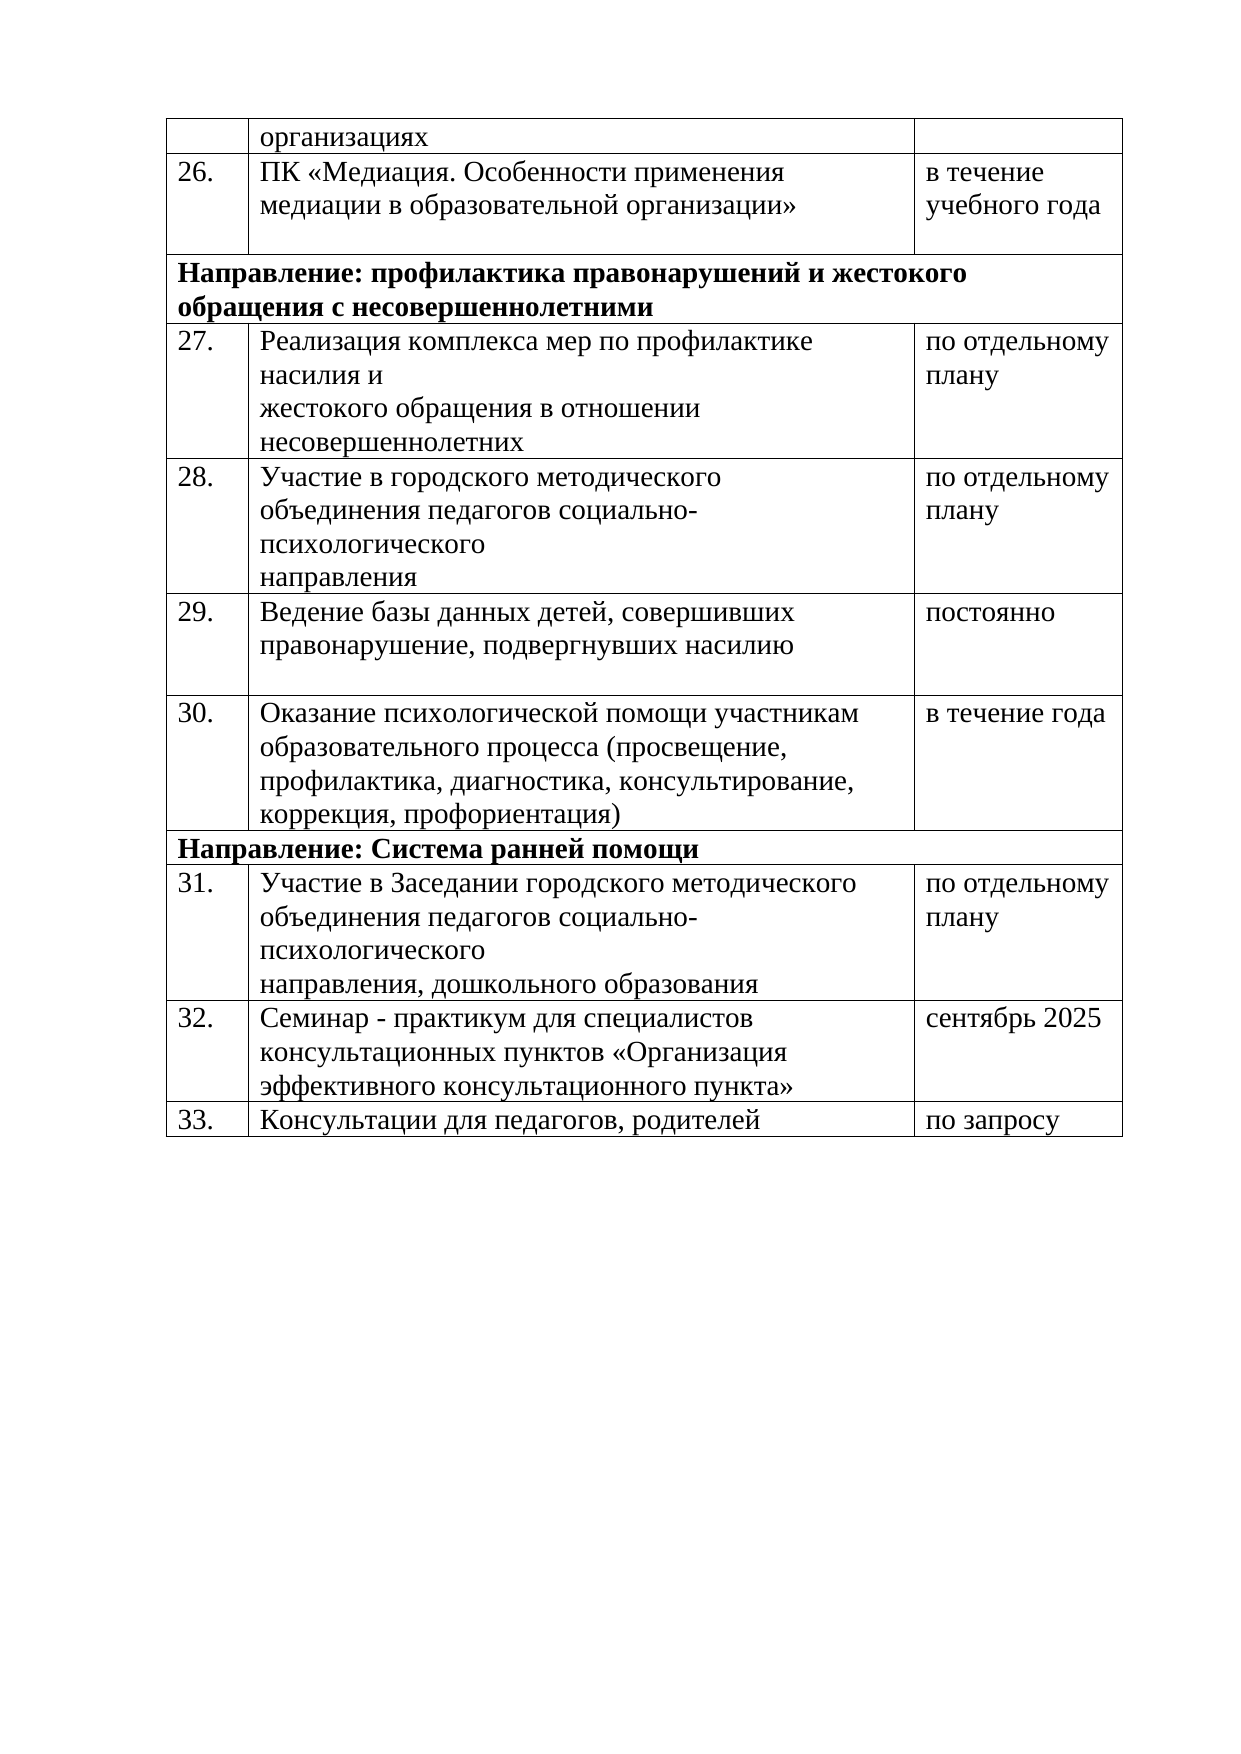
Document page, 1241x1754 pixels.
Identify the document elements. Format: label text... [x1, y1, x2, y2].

table_cell по отдельному плану [915, 865, 1122, 999]
table_cell Реализация комплекса мер по профилактике насилия и жестокого обращения в отношении несовершеннолетних [249, 324, 914, 458]
table_cell сентябрь 2025 [915, 1001, 1122, 1101]
table_cell [167, 1001, 248, 1101]
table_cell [249, 119, 914, 153]
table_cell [915, 119, 1122, 153]
table_cell ПК «Медиация. Особенности применения медиации в образовательной организации» [249, 154, 914, 254]
table_cell Направление: Система ранней помощи [167, 831, 1122, 864]
table_cell в течение года [915, 696, 1122, 830]
table_cell Ведение базы данных детей, совершивших правонарушение, подвергнувших насилию [249, 594, 914, 694]
table_cell Направление: профилактика правонарушений и жестокого обращения с несовершеннолетними [167, 255, 1122, 322]
table_cell по запросу [915, 1102, 1122, 1136]
table_cell [167, 459, 248, 593]
table_cell [167, 1102, 248, 1136]
table_cell [167, 696, 248, 830]
table_cell [167, 119, 248, 153]
table_cell [167, 594, 248, 694]
table_cell Участие в Заседании городского методического объединения педагогов социально-психологического направления, дошкольного образования [249, 865, 914, 999]
table_cell по отдельному плану [915, 324, 1122, 458]
table_cell постоянно [915, 594, 1122, 694]
table_cell Семинар - практикум для специалистов консультационных пунктов «Организация эффективного консультационного пункта» [249, 1001, 914, 1101]
table_cell Оказание психологической помощи участникам образовательного процесса (просвещение, профилактика, диагностика, консультирование, коррекция, профориентация) [249, 696, 914, 830]
table_cell в течение учебного года [915, 154, 1122, 254]
table_cell [167, 865, 248, 999]
table_cell по отдельному плану [915, 459, 1122, 593]
table_cell [167, 154, 248, 254]
table_cell [167, 324, 248, 458]
table_cell Участие в городского методического объединения педагогов социально-психологического направления [249, 459, 914, 593]
table_cell Консультации для педагогов, родителей [249, 1102, 914, 1136]
